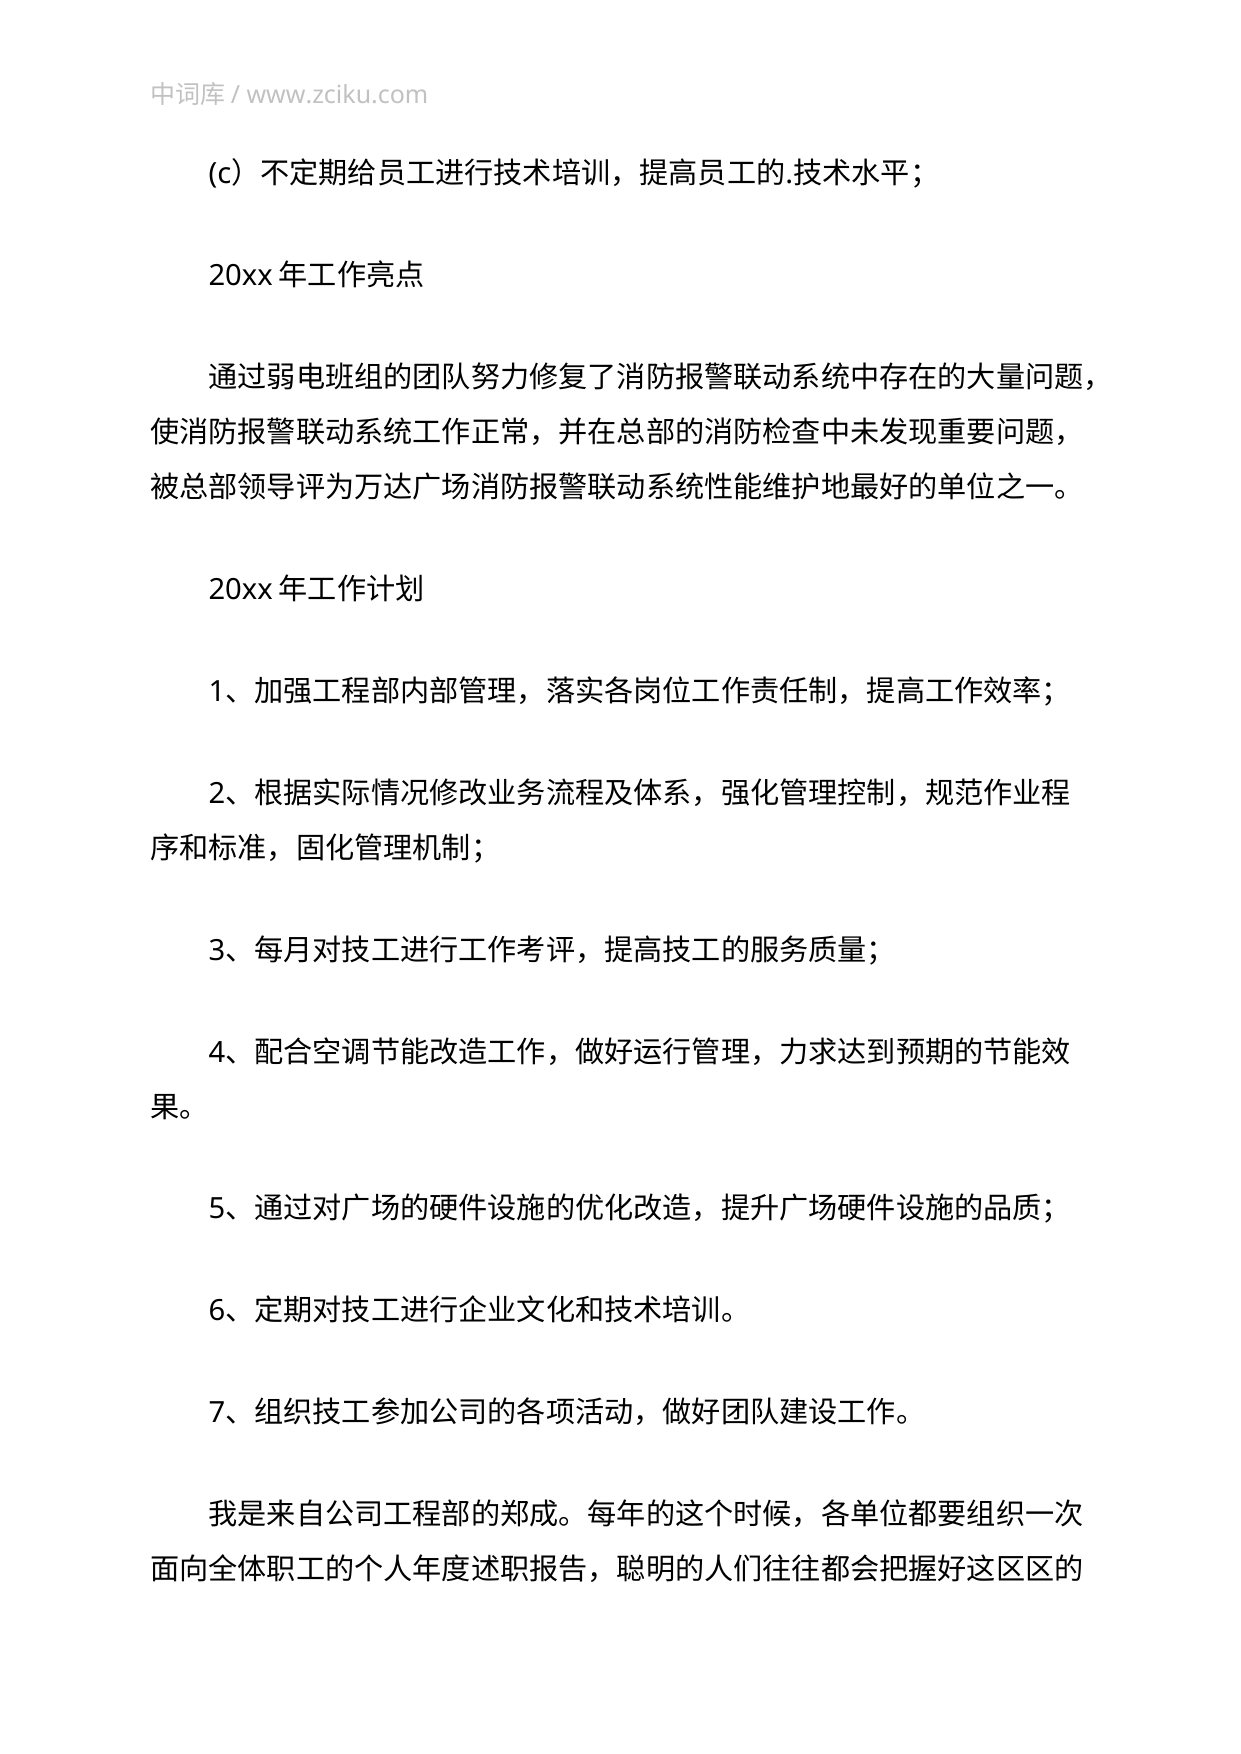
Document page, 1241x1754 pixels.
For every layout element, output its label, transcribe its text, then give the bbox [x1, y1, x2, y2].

text 20xx年工作亮点 [150, 252, 1090, 294]
text 5、通过对广场的硬件设施的优化改造，提升广场硬件设施的品质； [150, 1185, 1090, 1227]
text 2、根据实际情况修改业务流程及体系，强化管理控制，规范作业程序和标准，固化管理机制； [150, 769, 1090, 867]
text 4、配合空调节能改造工作，做好运行管理，力求达到预期的节能效果。 [150, 1028, 1090, 1126]
text 6、定期对技工进行企业文化和技术培训。 [150, 1287, 1090, 1329]
text 7、组织技工参加公司的各项活动，做好团队建设工作。 [150, 1389, 1090, 1431]
text (c）不定期给员工进行技术培训，提高员工的.技术水平； [150, 150, 1090, 192]
text 3、每月对技工进行工作考评，提高技工的服务质量； [150, 926, 1090, 969]
text 1、加强工程部内部管理，落实各岗位工作责任制，提高工作效率； [150, 667, 1090, 710]
text 通过弱电班组的团队努力修复了消防报警联动系统中存在的大量问题，使消防报警联动系统工作正常，并在总部的消防检查中未发现重要问题，被总部领导评为万达广场消防报警联动系统性能维护地最好的单位之一。 [150, 354, 1090, 506]
text 20xx年工作计划 [150, 566, 1090, 608]
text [150, 1491, 1090, 1588]
